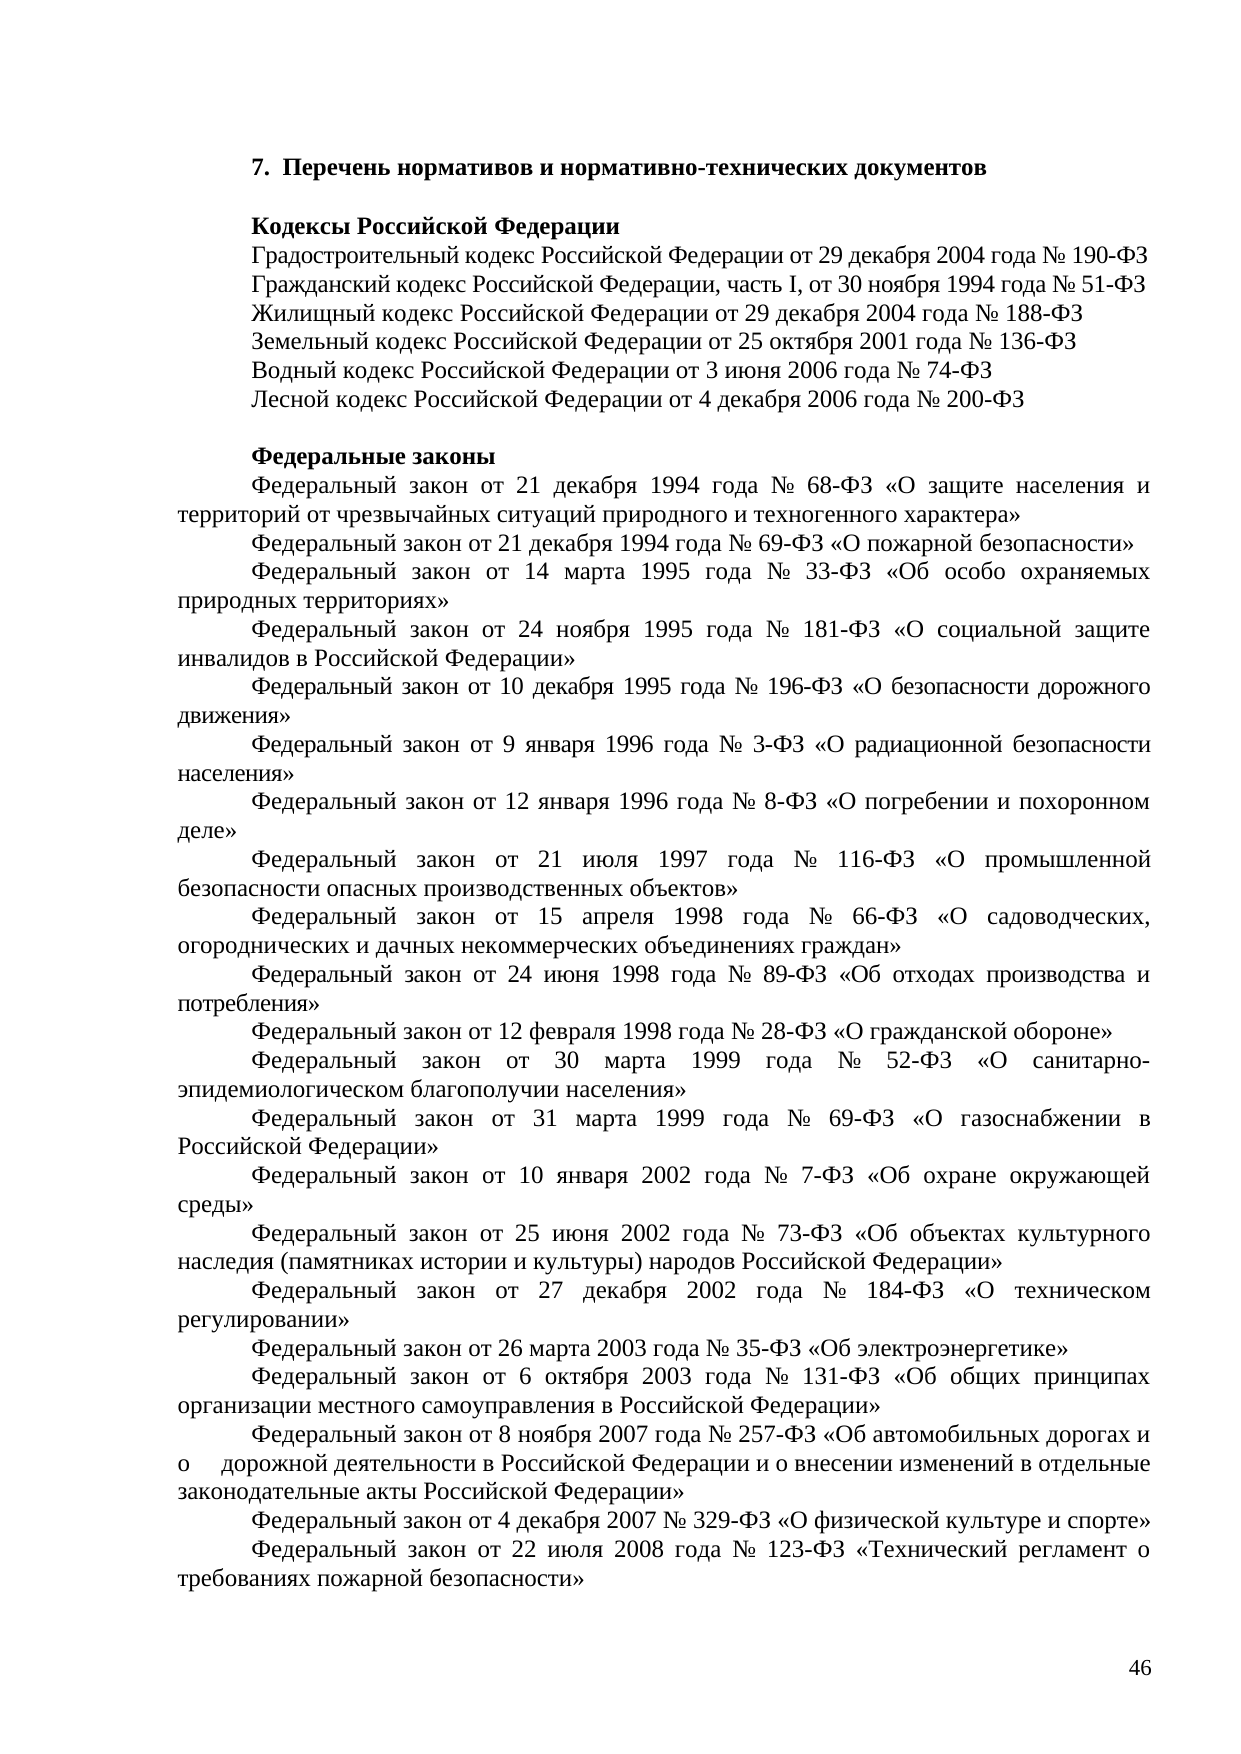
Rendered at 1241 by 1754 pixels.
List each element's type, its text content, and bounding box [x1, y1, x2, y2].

text Федеральный закон от 15 апреля 1998 года № 66-ФЗ «О садоводческих, огороднических и дачных некоммерческих объединениях граждан» [177, 901, 1152, 959]
text Федеральный закон от 30 марта 1999 года № 52-Ф3 «О санитарно-эпидемиологическом благополучии населения» [177, 1045, 1152, 1103]
text Федеральный закон от 12 января 1996 года № 8-ФЗ «О погребении и похоронном деле» [177, 786, 1152, 844]
text Федеральный закон от 24 ноября 1995 года № 181-ФЗ «О социальной защите инвалидов в Российской Федерации» [177, 614, 1152, 671]
text Лесной кодекс Российской Федерации от 4 декабря 2006 года № 200-ФЗ [177, 384, 1152, 413]
text 7. Перечень нормативов и нормативно-технических документов [177, 152, 1152, 180]
text Федеральный закон от 21 июля 1997 года № 116-ФЗ «О промышленной безопасности опасных производственных объектов» [177, 844, 1152, 901]
text Федеральный закон от 4 декабря 2007 № 329-ФЗ «О физической культуре и спорте» [177, 1505, 1152, 1534]
text Федеральный закон от 31 марта 1999 года № 69-ФЗ «О газоснабжении в Российской Федерации» [177, 1103, 1152, 1160]
text Федеральный закон от 26 марта 2003 года № 35-ФЗ «Об электроэнергетике» [177, 1333, 1152, 1361]
text Федеральный закон от 22 июля 2008 года № 123-ФЗ «Технический регламент о требованиях пожарной безопасности» [177, 1534, 1152, 1591]
text Федеральные законы [177, 441, 1152, 470]
text Жилищный кодекс Российской Федерации от 29 декабря 2004 года № 188-ФЗ [177, 298, 1152, 326]
text Федеральный закон от 10 января 2002 года № 7-ФЗ «Об охране окружающей среды» [177, 1160, 1152, 1218]
text Федеральный закон от 24 июня 1998 года № 89-ФЗ «Об отходах производства и потребления» [177, 959, 1152, 1016]
text Земельный кодекс Российской Федерации от 25 октября 2001 года № 136-ФЗ [177, 326, 1152, 355]
text Федеральный закон от 27 декабря 2002 года № 184-ФЗ «О техническом регулировании» [177, 1275, 1152, 1333]
text Федеральный закон от 12 февраля 1998 года № 28-ФЗ «О гражданской обороне» [177, 1016, 1152, 1045]
text Федеральный закон от 21 декабря 1994 года № 68-ФЗ «О защите населения и территорий от чрезвычайных ситуаций природного и техногенного характера» [177, 470, 1152, 528]
text Федеральный закон от 14 марта 1995 года № 33-ФЗ «Об особо охраняемых природных территориях» [177, 556, 1152, 614]
text Градостроительный кодекс Российской Федерации от 29 декабря 2004 года № 190-ФЗ [177, 240, 1152, 269]
text Водный кодекс Российской Федерации от 3 июня 2006 года № 74-ФЗ [177, 355, 1152, 384]
text Федеральный закон от 21 декабря 1994 года № 69-ФЗ «О пожарной безопасности» [177, 528, 1152, 556]
text Федеральный закон от 6 октября 2003 года № 131-ФЗ «Об общих принципах организации местного самоуправления в Российской Федерации» [177, 1361, 1152, 1419]
text Кодексы Российской Федерации [177, 211, 1152, 240]
text Федеральный закон от 8 ноября 2007 года № 257-ФЗ «Об автомобильных дорогах и о дорожной деятельности в Российской Федерации и о внесении изменений в отдельные законодательные акты Российской Федерации» [177, 1419, 1152, 1505]
text Федеральный закон от 25 июня 2002 года № 73-ФЗ «Об объектах культурного наследия (памятниках истории и культуры) народов Российской Федерации» [177, 1218, 1152, 1275]
text Федеральный закон от 9 января 1996 года № 3-ФЗ «О радиационной безопасности населения» [177, 729, 1152, 786]
text Федеральный закон от 10 декабря 1995 года № 196-ФЗ «О безопасности дорожного движения» [177, 671, 1152, 729]
text Гражданский кодекс Российской Федерации, часть I, от 30 ноября 1994 года № 51-ФЗ [177, 269, 1152, 298]
